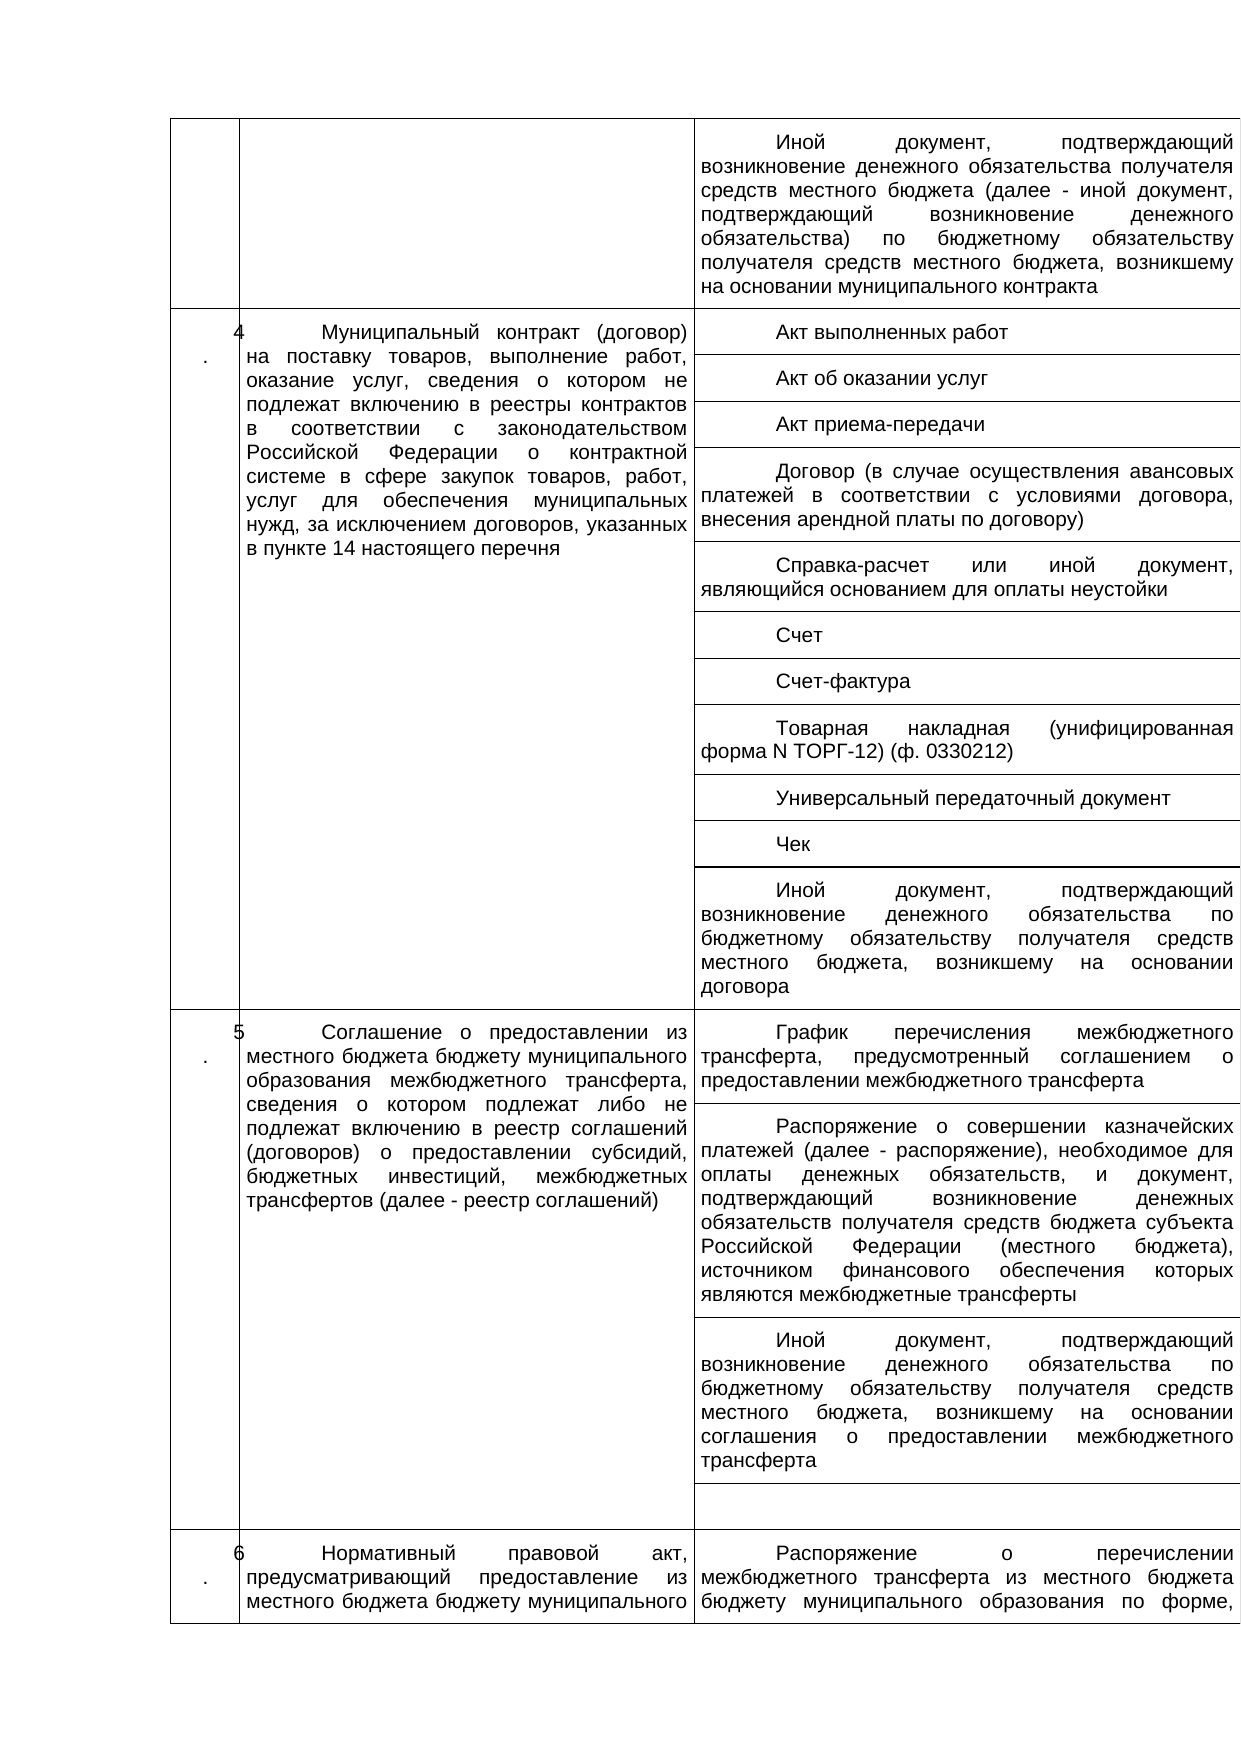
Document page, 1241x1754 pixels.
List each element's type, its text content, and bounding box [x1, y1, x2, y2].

table_cell Иной документ, подтверждающий возникновение денежного обязательства по бюджетному обязательству получателя средств местного бюджета, возникшему на основании договора [695, 868, 1240, 1008]
table_cell Акт выполненных работ [695, 309, 1240, 354]
table_cell Муниципальный контракт (договор) на поставку товаров, выполнение работ, оказание услуг, сведения о котором не подлежат включению в реестры контрактов в соответствии с законодательством Российской Федерации о контрактной системе в сфере закупок товаров, работ, услуг для обеспечения муниципальных нужд, за исключением договоров, указанных в пункте 14 настоящего перечня [240, 309, 694, 1008]
table_cell Чек [695, 821, 1240, 866]
table_cell Акт приема-передачи [695, 402, 1240, 447]
table_cell Товарная накладная (унифицированная форма N ТОРГ-12) (ф. 0330212) [695, 705, 1240, 774]
table_cell Универсальный передаточный документ [695, 775, 1240, 820]
table_cell Соглашение о предоставлении из местного бюджета бюджету муниципального образования межбюджетного трансферта, сведения о котором подлежат либо не подлежат включению в реестр соглашений (договоров) о предоставлении субсидий, бюджетных инвестиций, межбюджетных трансфертов (далее - реестр соглашений) [240, 1010, 694, 1529]
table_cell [695, 1530, 1240, 1623]
table_cell 5. [171, 1010, 239, 1529]
table_cell 4. [171, 309, 239, 1008]
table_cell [240, 1530, 694, 1623]
table_cell График перечисления межбюджетного трансферта, предусмотренный соглашением о предоставлении межбюджетного трансферта [695, 1010, 1240, 1103]
table_cell Распоряжение о совершении казначейских платежей (далее - распоряжение), необходимое для оплаты денежных обязательств, и документ, подтверждающий возникновение денежных обязательств получателя средств бюджета субъекта Российской Федерации (местного бюджета), источником финансового обеспечения которых являются межбюджетные трансферты [695, 1104, 1240, 1317]
table_cell Справка-расчет или иной документ, являющийся основанием для оплаты неустойки [695, 542, 1240, 611]
table_cell Акт об оказании услуг [695, 355, 1240, 401]
table_cell Иной документ, подтверждающий возникновение денежного обязательства получателя средств местного бюджета (далее - иной документ, подтверждающий возникновение денежного обязательства) по бюджетному обязательству получателя средств местного бюджета, возникшему на основании муниципального контракта [695, 119, 1240, 308]
table_cell Договор (в случае осуществления авансовых платежей в соответствии с условиями договора, внесения арендной платы по договору) [695, 448, 1240, 541]
table_cell [695, 1484, 1240, 1529]
table_cell Счет-фактура [695, 659, 1240, 704]
table_cell 6. [171, 1530, 239, 1623]
table_cell Счет [695, 612, 1240, 657]
